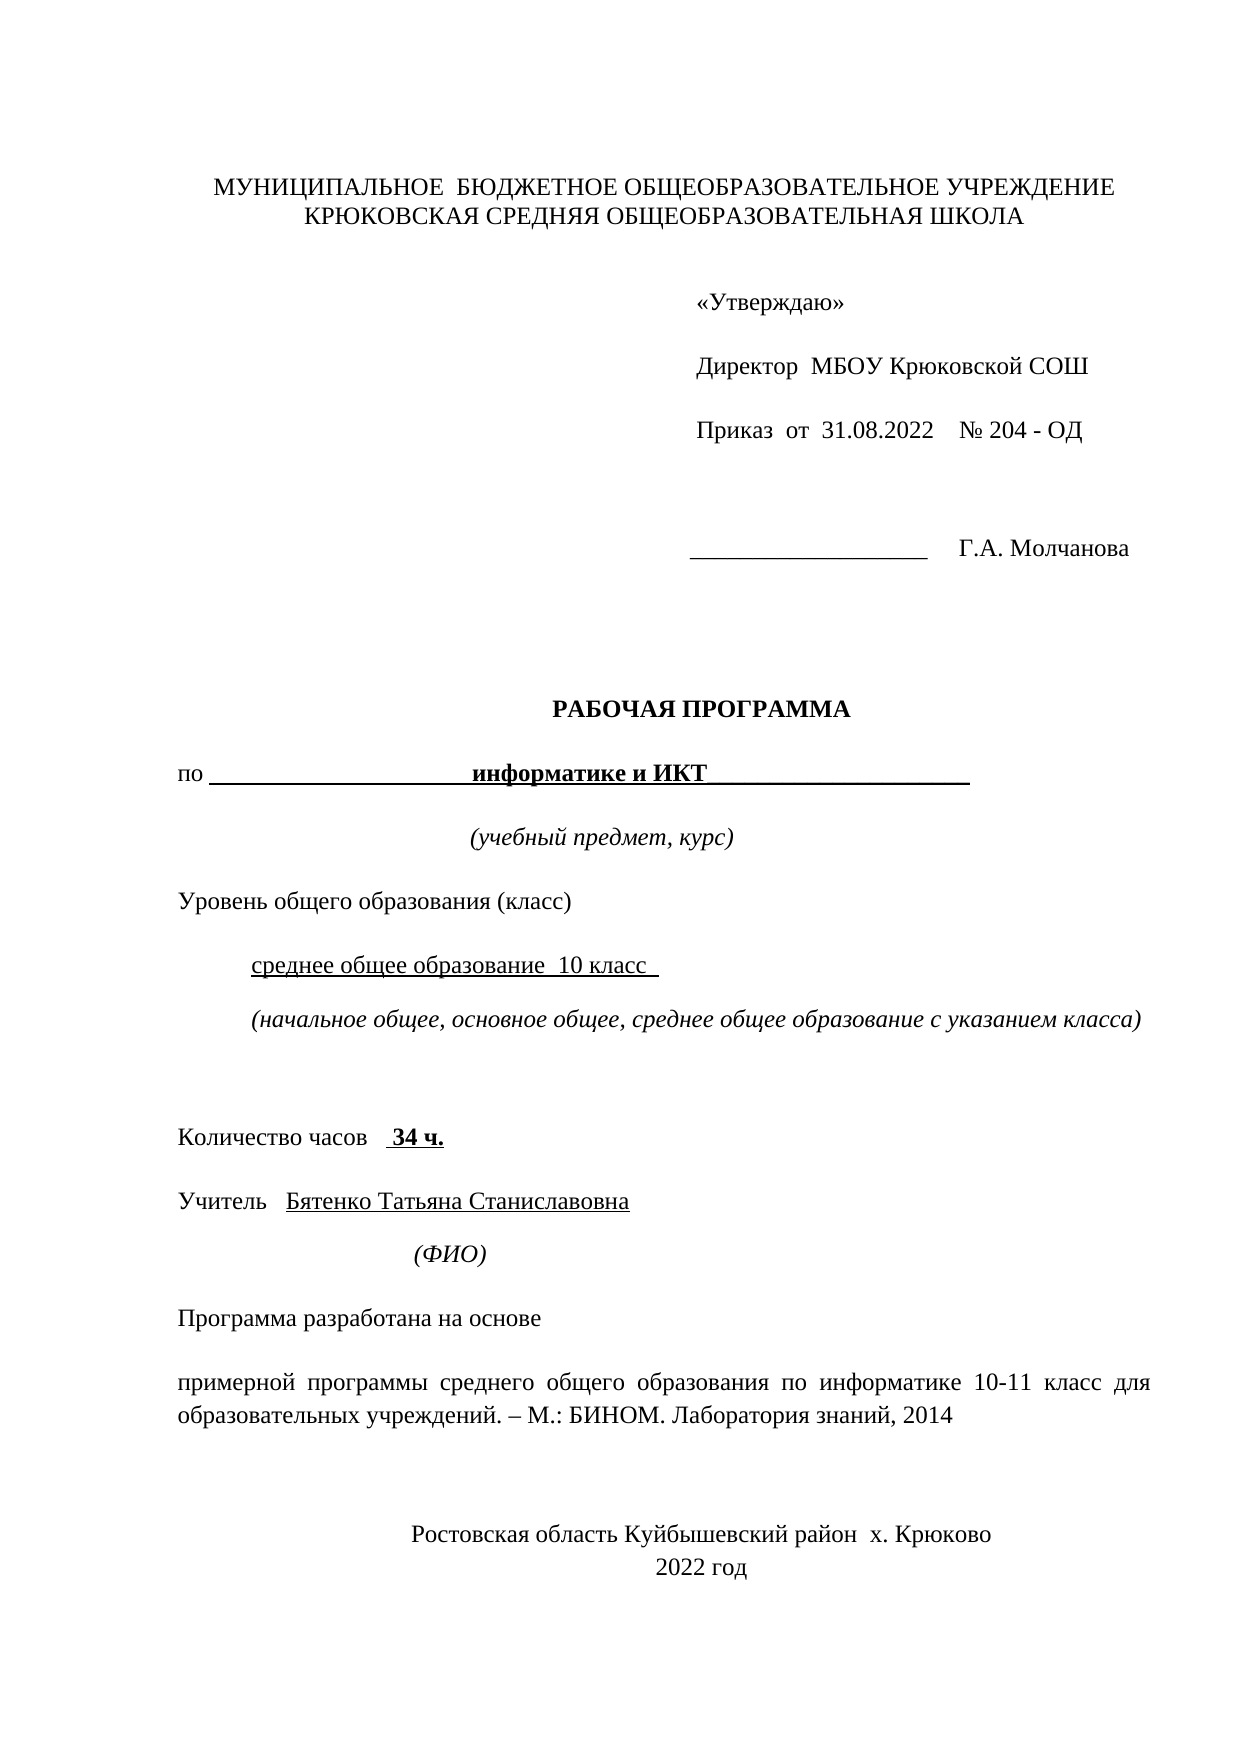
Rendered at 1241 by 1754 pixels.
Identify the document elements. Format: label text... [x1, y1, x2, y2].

text 2022 год [177, 1552, 1152, 1581]
text Количество часов 34 ч. [177, 1122, 1152, 1151]
text примерной программы среднего общего образования по информатике 10-11 класс для образовательных учреждений. – М.: БИНОМ. Лаборатория знаний, 2014 [177, 1367, 1152, 1429]
text Уровень общего образования (класс) [177, 886, 1152, 915]
text (ФИО) [177, 1239, 1152, 1268]
text МУНИЦИПАЛЬНОЕ БЮДЖЕТНОЕ ОБЩЕОБРАЗОВАТЕЛЬНОЕ УЧРЕЖДЕНИЕ [177, 172, 1152, 201]
text по _____________________информатике и ИКТ_____________________ [177, 758, 1152, 787]
text РАБОЧАЯ ПРОГРАММА [177, 694, 1152, 723]
text Директор МБОУ Крюковской СОШ [158, 351, 1152, 380]
text (начальное общее, основное общее, среднее общее образование с указанием класса) [177, 1004, 1152, 1033]
text КРЮКОВСКАЯ СРЕДНЯЯ ОБЩЕОБРАЗОВАТЕЛЬНАЯ ШКОЛА [177, 201, 1152, 229]
text Программа разработана на основе [177, 1303, 1152, 1332]
text Ростовская область Куйбышевский район х. Крюково [177, 1519, 1152, 1547]
text «Утверждаю» [158, 287, 1152, 316]
text (учебный предмет, курс) [177, 822, 1152, 851]
text Приказ от 31.08.2022 № 204 - ОД [158, 415, 1152, 444]
text ___________________ Г.А. Молчанова [158, 533, 1152, 561]
text среднее общее образование 10 класс [177, 950, 1152, 979]
text Учитель Бятенко Татьяна Станиславовна [177, 1186, 1152, 1214]
